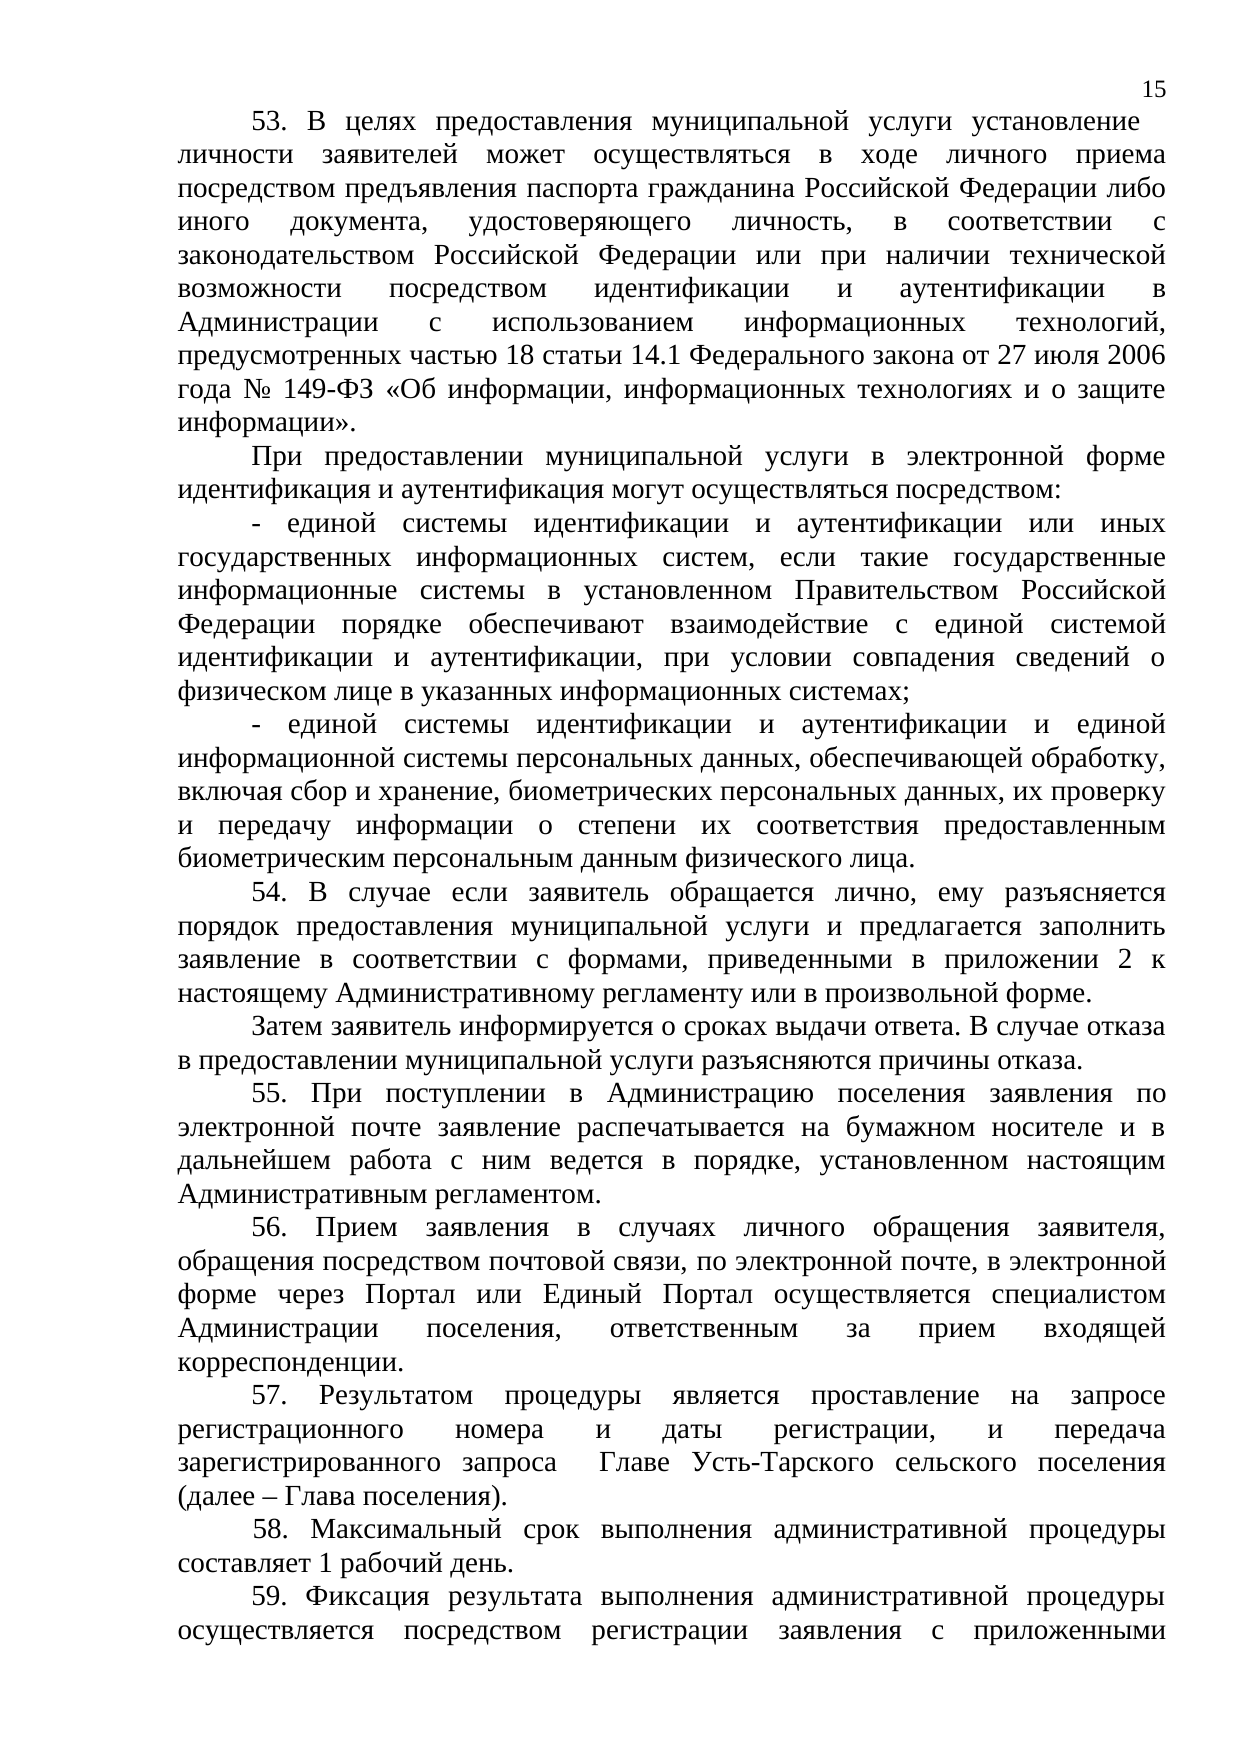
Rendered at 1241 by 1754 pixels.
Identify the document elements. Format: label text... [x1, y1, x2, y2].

text 54. В случае если заявитель обращается лично, ему разъясняется порядок предоставления муниципальной услуги и предлагается заполнить заявление в соответствии с формами, приведенными в приложении 2 к настоящему Административному регламенту или в произвольной форме. [177, 874, 1167, 1008]
text Затем заявитель информируется о сроках выдачи ответа. В случае отказа в предоставлении муниципальной услуги разъясняются причины отказа. [177, 1008, 1167, 1075]
text При предоставлении муниципальной услуги в электронной форме идентификация и аутентификация могут осуществляться посредством: [177, 438, 1167, 505]
text - единой системы идентификации и аутентификации и единой информационной системы персональных данных, обеспечивающей обработку, включая сбор и хранение, биометрических персональных данных, их проверку и передачу информации о степени их соответствия предоставленным биометрическим персональным данным физического лица. [177, 706, 1167, 874]
text 58. Максимальный срок выполнения административной процедуры составляет 1 рабочий день. [177, 1511, 1167, 1578]
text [177, 1578, 1167, 1646]
text 55. При поступлении в Администрацию поселения заявления по электронной почте заявление распечатывается на бумажном носителе и в дальнейшем работа с ним ведется в порядке, установленном настоящим Административным регламентом. [177, 1075, 1167, 1209]
text - единой системы идентификации и аутентификации или иных государственных информационных систем, если такие государственные информационные системы в установленном Правительством Российской Федерации порядке обеспечивают взаимодействие с единой системой идентификации и аутентификации, при условии совпадения сведений о физическом лице в указанных информационных системах; [177, 505, 1167, 706]
text 56. Прием заявления в случаях личного обращения заявителя, обращения посредством почтовой связи, по электронной почте, в электронной форме через Портал или Единый Портал осуществляется специалистом Администрации поселения, ответственным за прием входящей корреспонденции. [177, 1209, 1167, 1377]
text 53. В целях предоставления муниципальной услуги установление личности заявителей может осуществляться в ходе личного приема посредством предъявления паспорта гражданина Российской Федерации либо иного документа, удостоверяющего личность, в соответствии с законодательством Российской Федерации или при наличии технической возможности посредством идентификации и аутентификации в Администрации с использованием информационных технологий, предусмотренных частью 18 статьи 14.1 Федерального закона от 27 июля 2006 года № 149-ФЗ «Об информации, информационных технологиях и о защите информации». [177, 103, 1167, 438]
text 57. Результатом процедуры является проставление на запросе регистрационного номера и даты регистрации, и передача зарегистрированного запроса Главе Усть-Тарского сельского поселения (далее – Глава поселения). [177, 1377, 1167, 1511]
